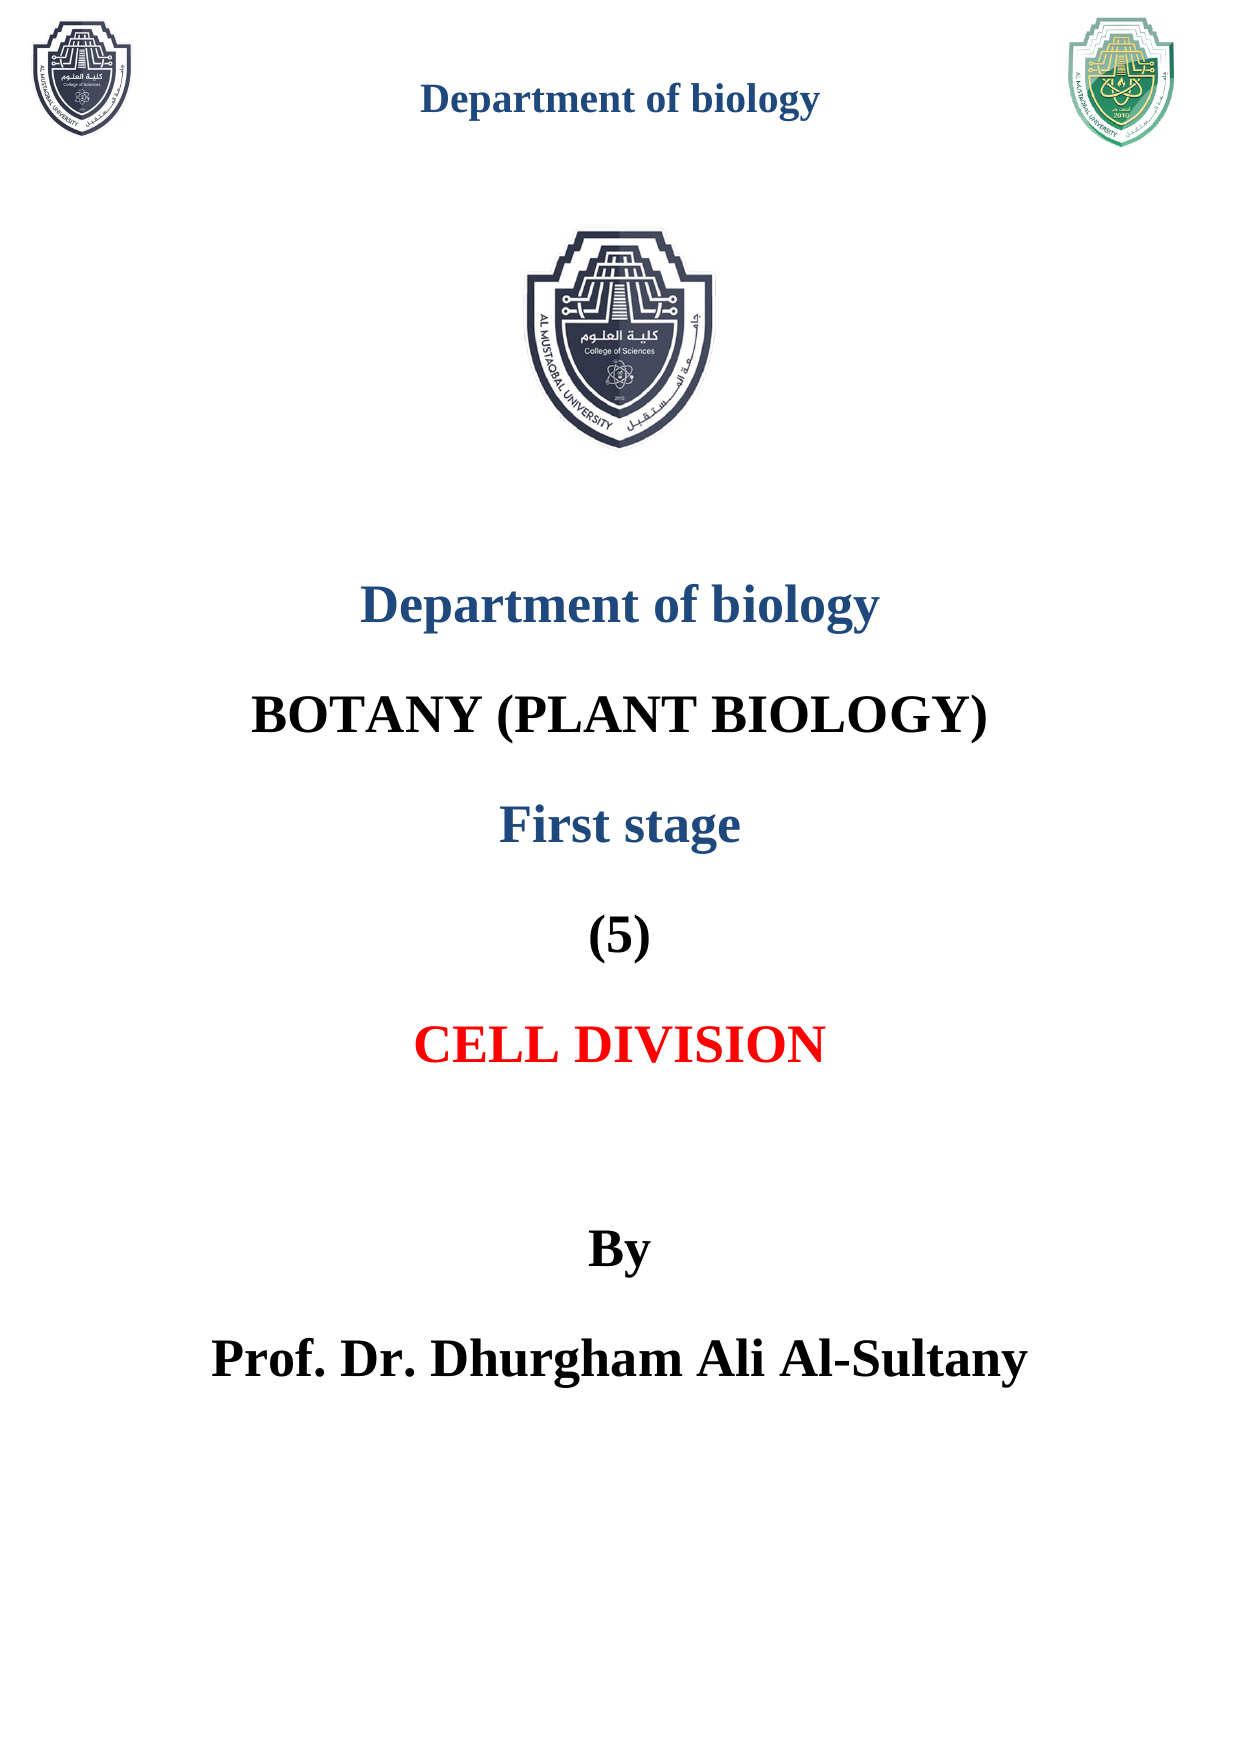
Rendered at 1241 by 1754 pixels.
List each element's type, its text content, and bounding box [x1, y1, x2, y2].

text (5) [187, 902, 1053, 964]
picture [513, 217, 725, 462]
picture [1053, 14, 1189, 150]
text Department of biology [187, 572, 1053, 634]
text Prof. Dr. Dhurgham Ali Al-Sultany [187, 1326, 1053, 1388]
text BOTANY (PLANT BIOLOGY) [187, 682, 1053, 744]
picture [26, 14, 138, 143]
text First stage [187, 792, 1053, 854]
text CELL DIVISION [187, 1012, 1053, 1075]
text By [187, 1216, 1053, 1278]
